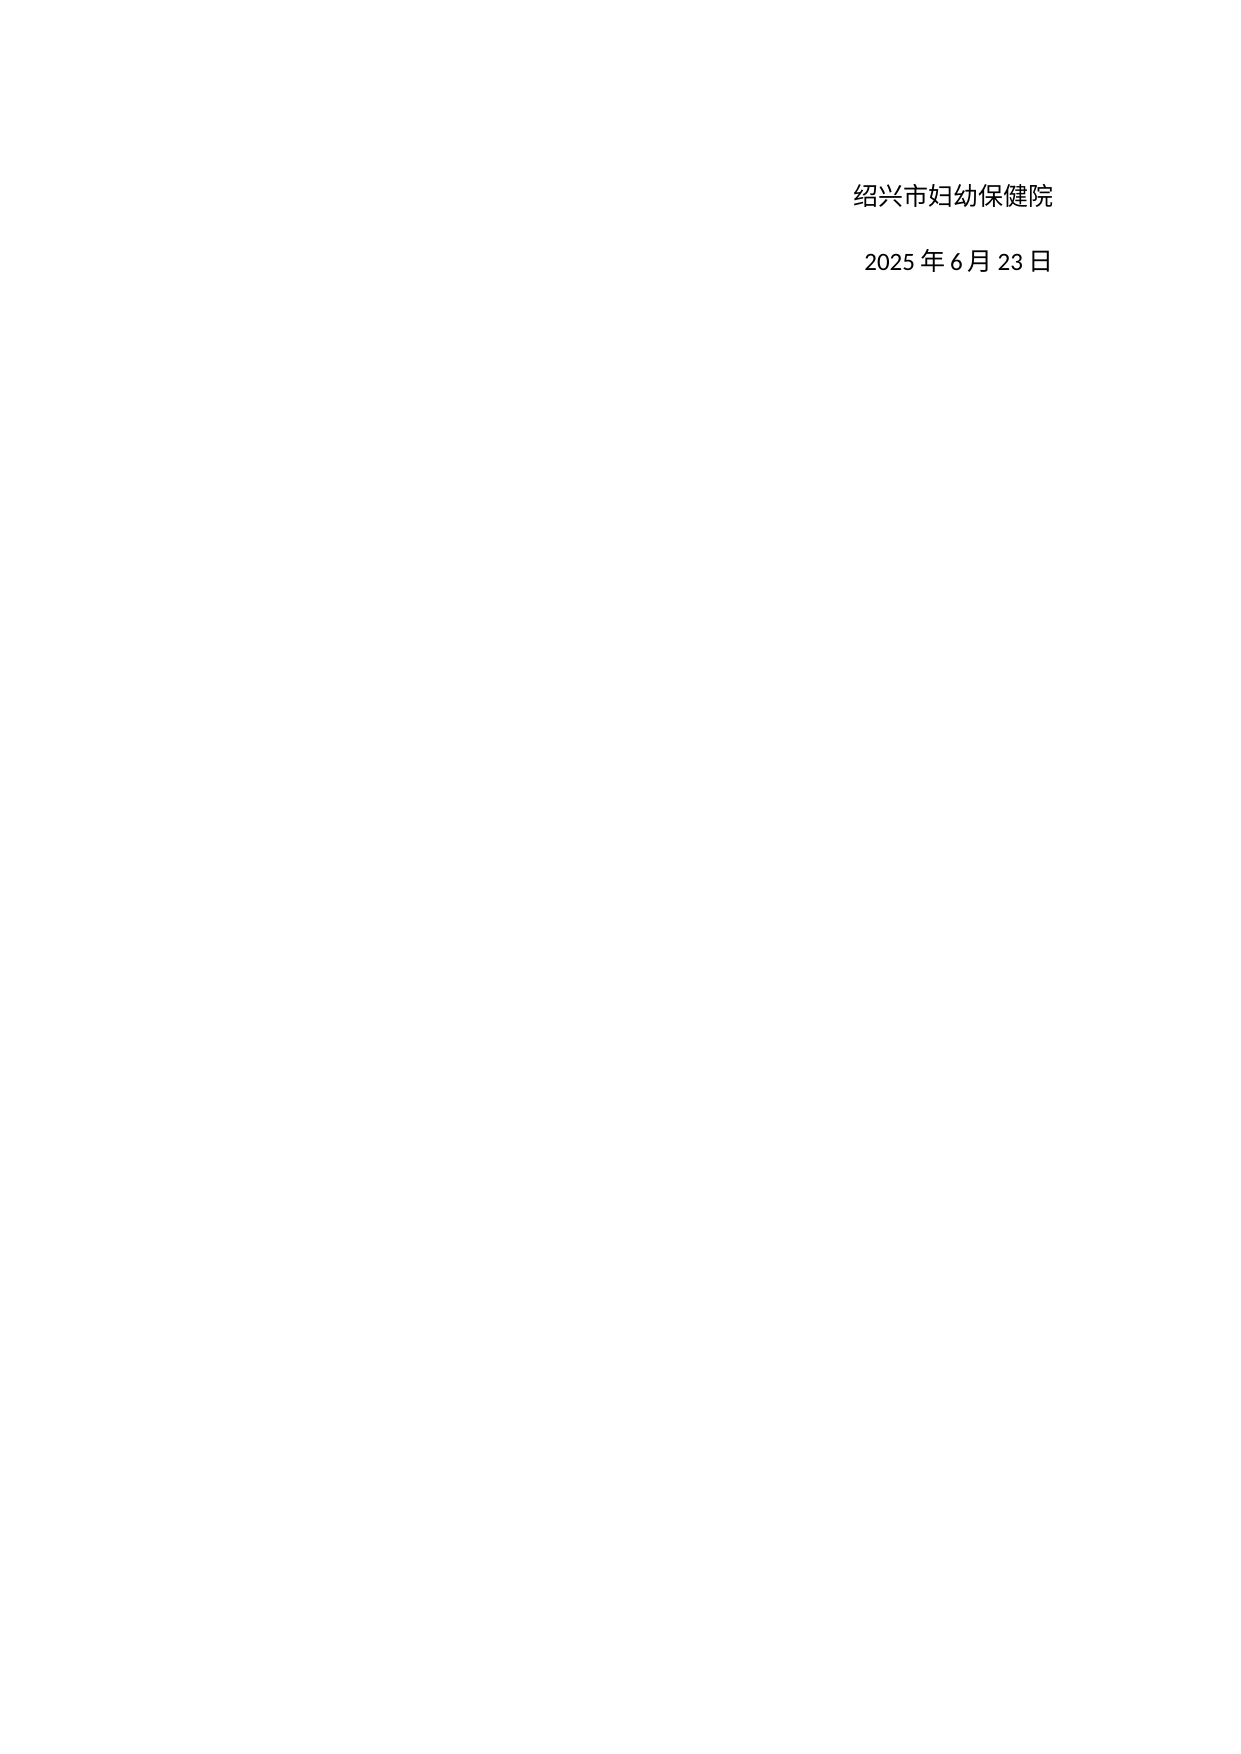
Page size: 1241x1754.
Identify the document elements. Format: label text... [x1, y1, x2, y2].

text 绍兴市妇幼保健院 [187, 162, 1053, 227]
text 2025年6月23日 [187, 227, 1053, 292]
